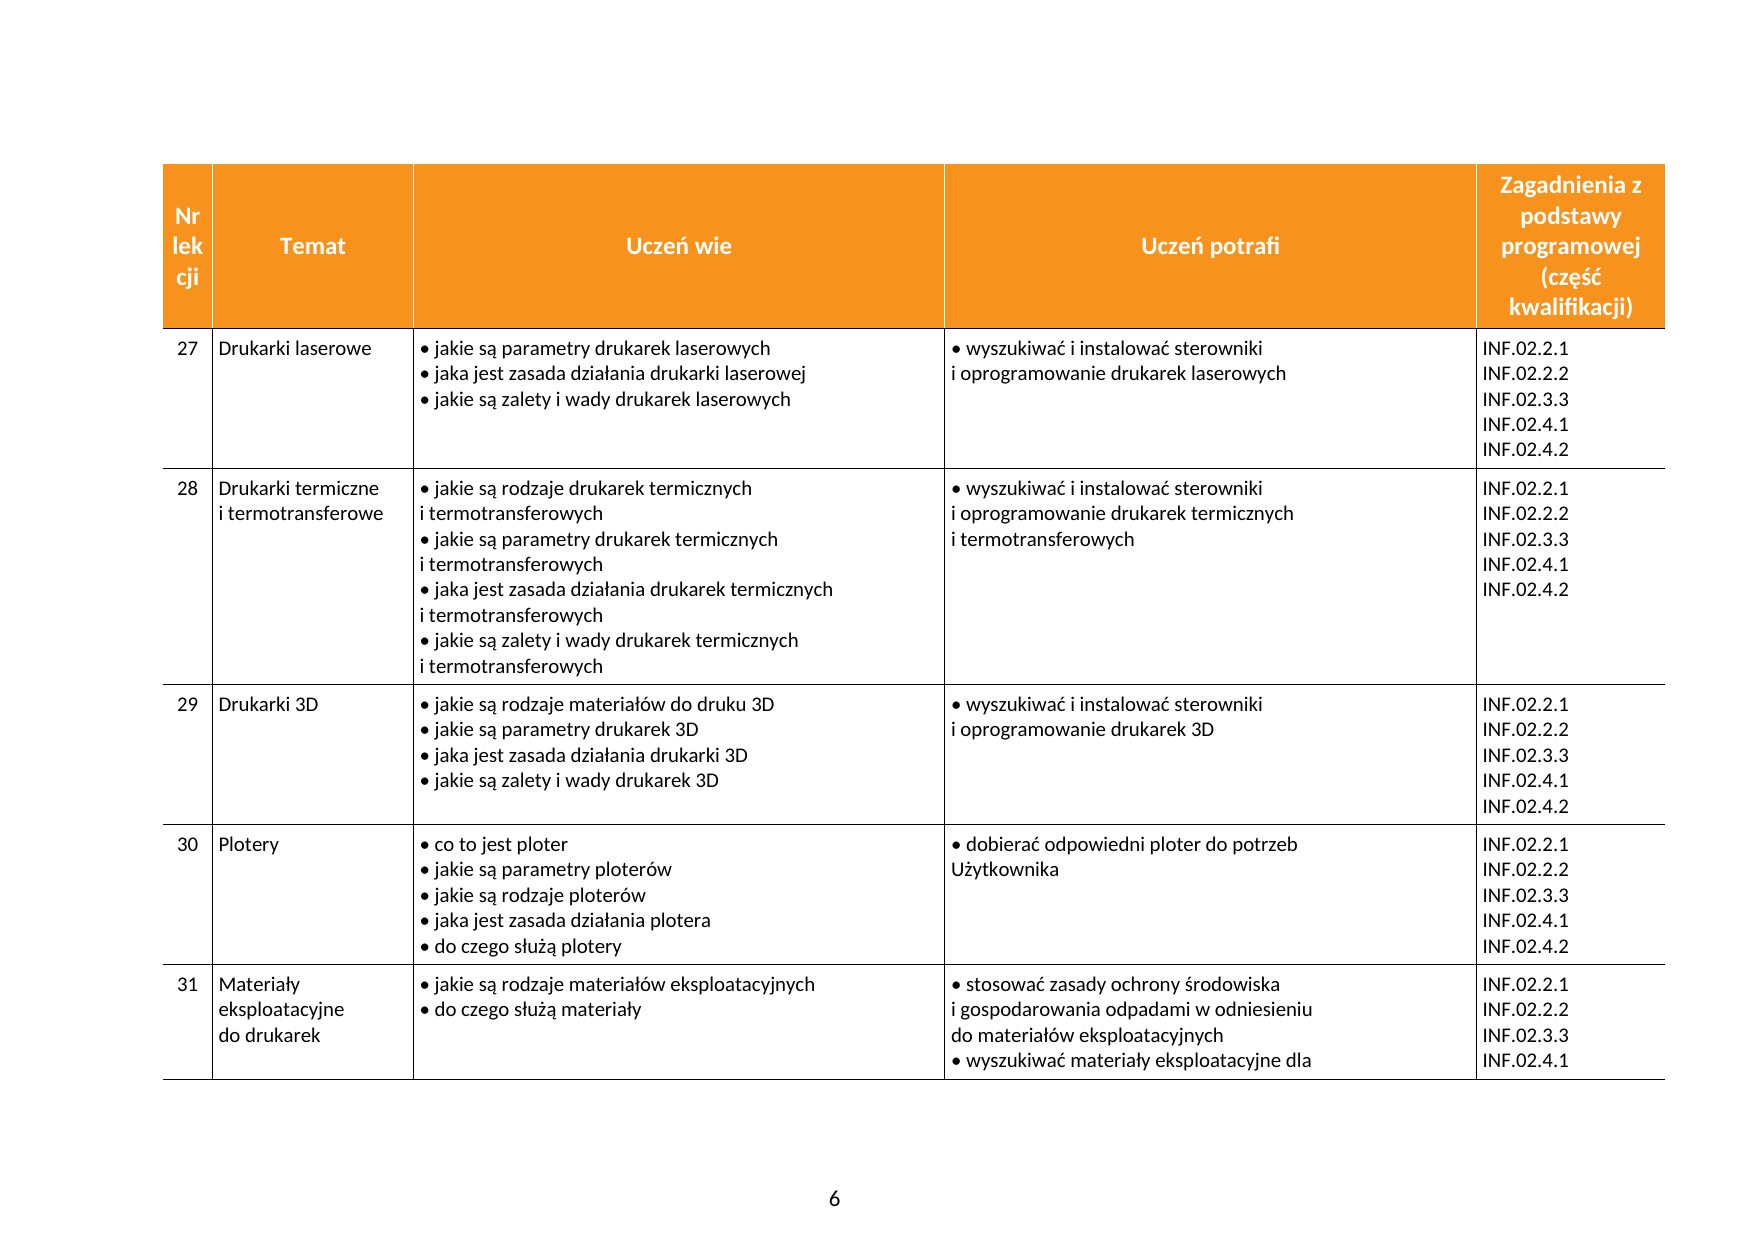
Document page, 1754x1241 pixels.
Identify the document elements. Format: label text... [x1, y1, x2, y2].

table_cell Materiały eksploatacyjne do drukarek [213, 965, 413, 1079]
table_cell INF.02.2.1 INF.02.2.2 INF.02.3.3 INF.02.4.1 INF.02.4.2 [1477, 469, 1665, 684]
table_cell 31 [163, 965, 212, 1079]
table_cell • jakie są rodzaje materiałów do druku 3D • jakie są parametry drukarek 3D • jaka jest zasada działania drukarki 3D • jakie są zalety i wady drukarek 3D [414, 685, 944, 824]
table_cell • jakie są rodzaje drukarek termicznych i termotransferowych • jakie są parametry drukarek termicznych i termotransferowych • jaka jest zasada działania drukarek termicznych i termotransferowych • jakie są zalety i wady drukarek termicznych i termotransferowych [414, 469, 944, 684]
table_cell • wyszukiwać i instalować sterowniki i oprogramowanie drukarek 3D [945, 685, 1476, 824]
table_cell 28 [163, 469, 212, 684]
table_cell • wyszukiwać i instalować sterowniki i oprogramowanie drukarek termicznych i termotransferowych [945, 469, 1476, 684]
table_header Zagadnienia z podstawy programowej (część kwalifikacji) [1477, 164, 1665, 328]
table_header Temat [213, 164, 413, 328]
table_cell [414, 965, 944, 1079]
table_header Nr lekcji [163, 164, 212, 328]
table_header Uczeń wie [414, 164, 944, 328]
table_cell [1477, 965, 1665, 1079]
table_cell 27 [163, 329, 212, 468]
table_cell • jakie są parametry drukarek laserowych • jaka jest zasada działania drukarki laserowej • jakie są zalety i wady drukarek laserowych [414, 329, 944, 468]
table_cell INF.02.2.1 INF.02.2.2 INF.02.3.3 INF.02.4.1 INF.02.4.2 [1477, 685, 1665, 824]
table_cell • dobierać odpowiedni ploter do potrzeb Użytkownika [945, 825, 1476, 964]
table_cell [1477, 329, 1665, 468]
table_cell 29 [163, 685, 212, 824]
table_cell Drukarki laserowe [213, 329, 413, 468]
table_cell • wyszukiwać i instalować sterowniki i oprogramowanie drukarek laserowych [945, 329, 1476, 468]
table_cell Plotery [213, 825, 413, 964]
table_cell • co to jest ploter • jakie są parametry ploterów • jakie są rodzaje ploterów • jaka jest zasada działania plotera • do czego służą plotery [414, 825, 944, 964]
table_cell Drukarki termiczne i termotransferowe [213, 469, 413, 684]
table_cell Drukarki 3D [213, 685, 413, 824]
table_cell 30 [163, 825, 212, 964]
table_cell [945, 965, 1476, 1079]
table_cell INF.02.2.1 INF.02.2.2 INF.02.3.3 INF.02.4.1 INF.02.4.2 [1477, 825, 1665, 964]
table_header Uczeń potrafi [945, 164, 1476, 328]
